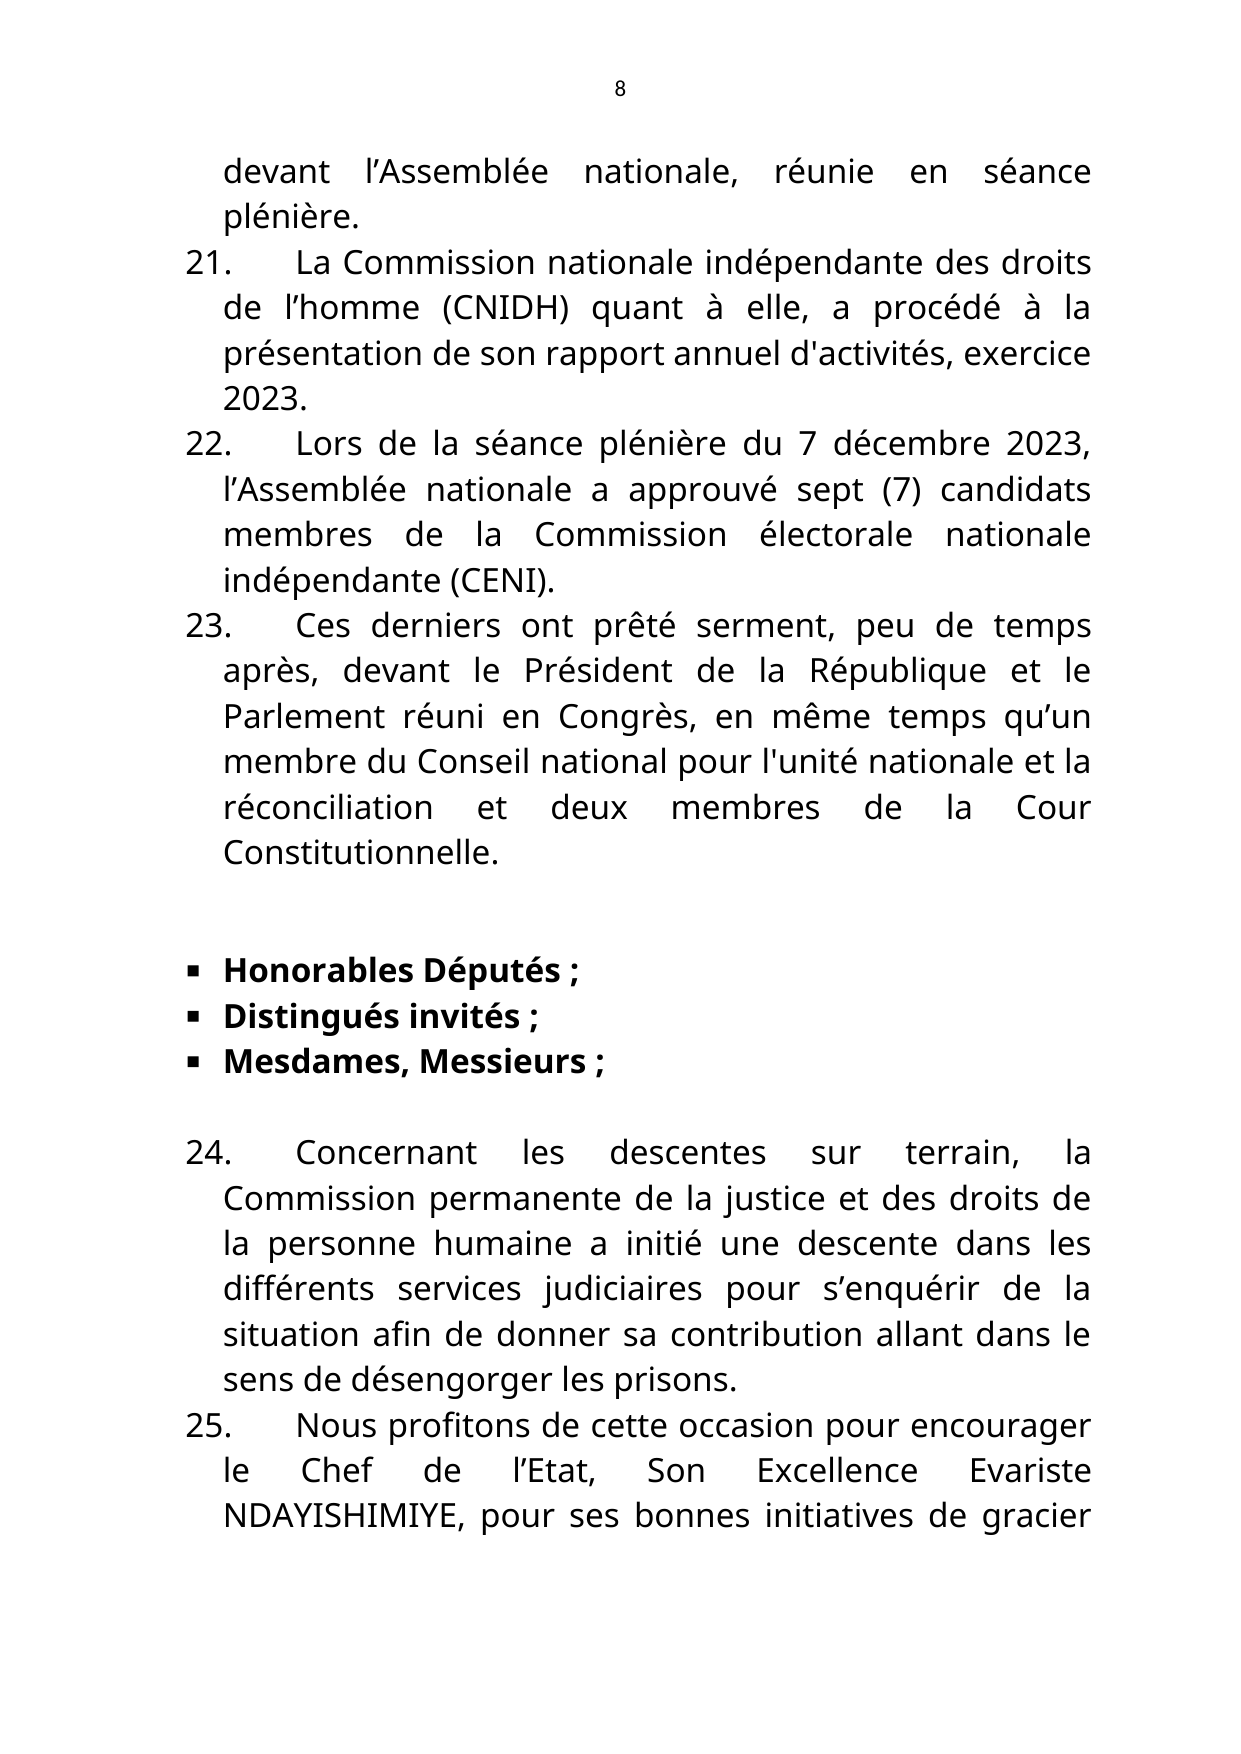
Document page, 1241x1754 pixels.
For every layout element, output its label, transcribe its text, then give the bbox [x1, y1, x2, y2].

list Distingués invités ; [185, 993, 1093, 1038]
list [185, 148, 1093, 238]
list Concernant les descentes sur terrain, la Commission permanente de la justice et des droits de la personne humaine a initié une descente dans les différents services judiciaires pour s’enquérir de la situation afin de donner sa contribution allant dans le sens de désengorger les prisons. [185, 1129, 1093, 1401]
list Lors de la séance plénière du 7 décembre 2023, l’Assemblée nationale a approuvé sept (7) candidats membres de la Commission électorale nationale indépendante (CENI). [185, 420, 1093, 602]
list La Commission nationale indépendante des droits de l’homme (CNIDH) quant à elle, a procédé à la présentation de son rapport annuel d'activités, exercice 2023. [185, 238, 1093, 420]
list Honorables Députés ; [185, 947, 1093, 993]
list Ces derniers ont prêté serment, peu de temps après, devant le Président de la République et le Parlement réuni en Congrès, en même temps qu’un membre du Conseil national pour l'unité nationale et la réconciliation et deux membres de la Cour Constitutionnelle. [185, 602, 1093, 874]
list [185, 1401, 1093, 1538]
list Mesdames, Messieurs ; [185, 1038, 1093, 1083]
